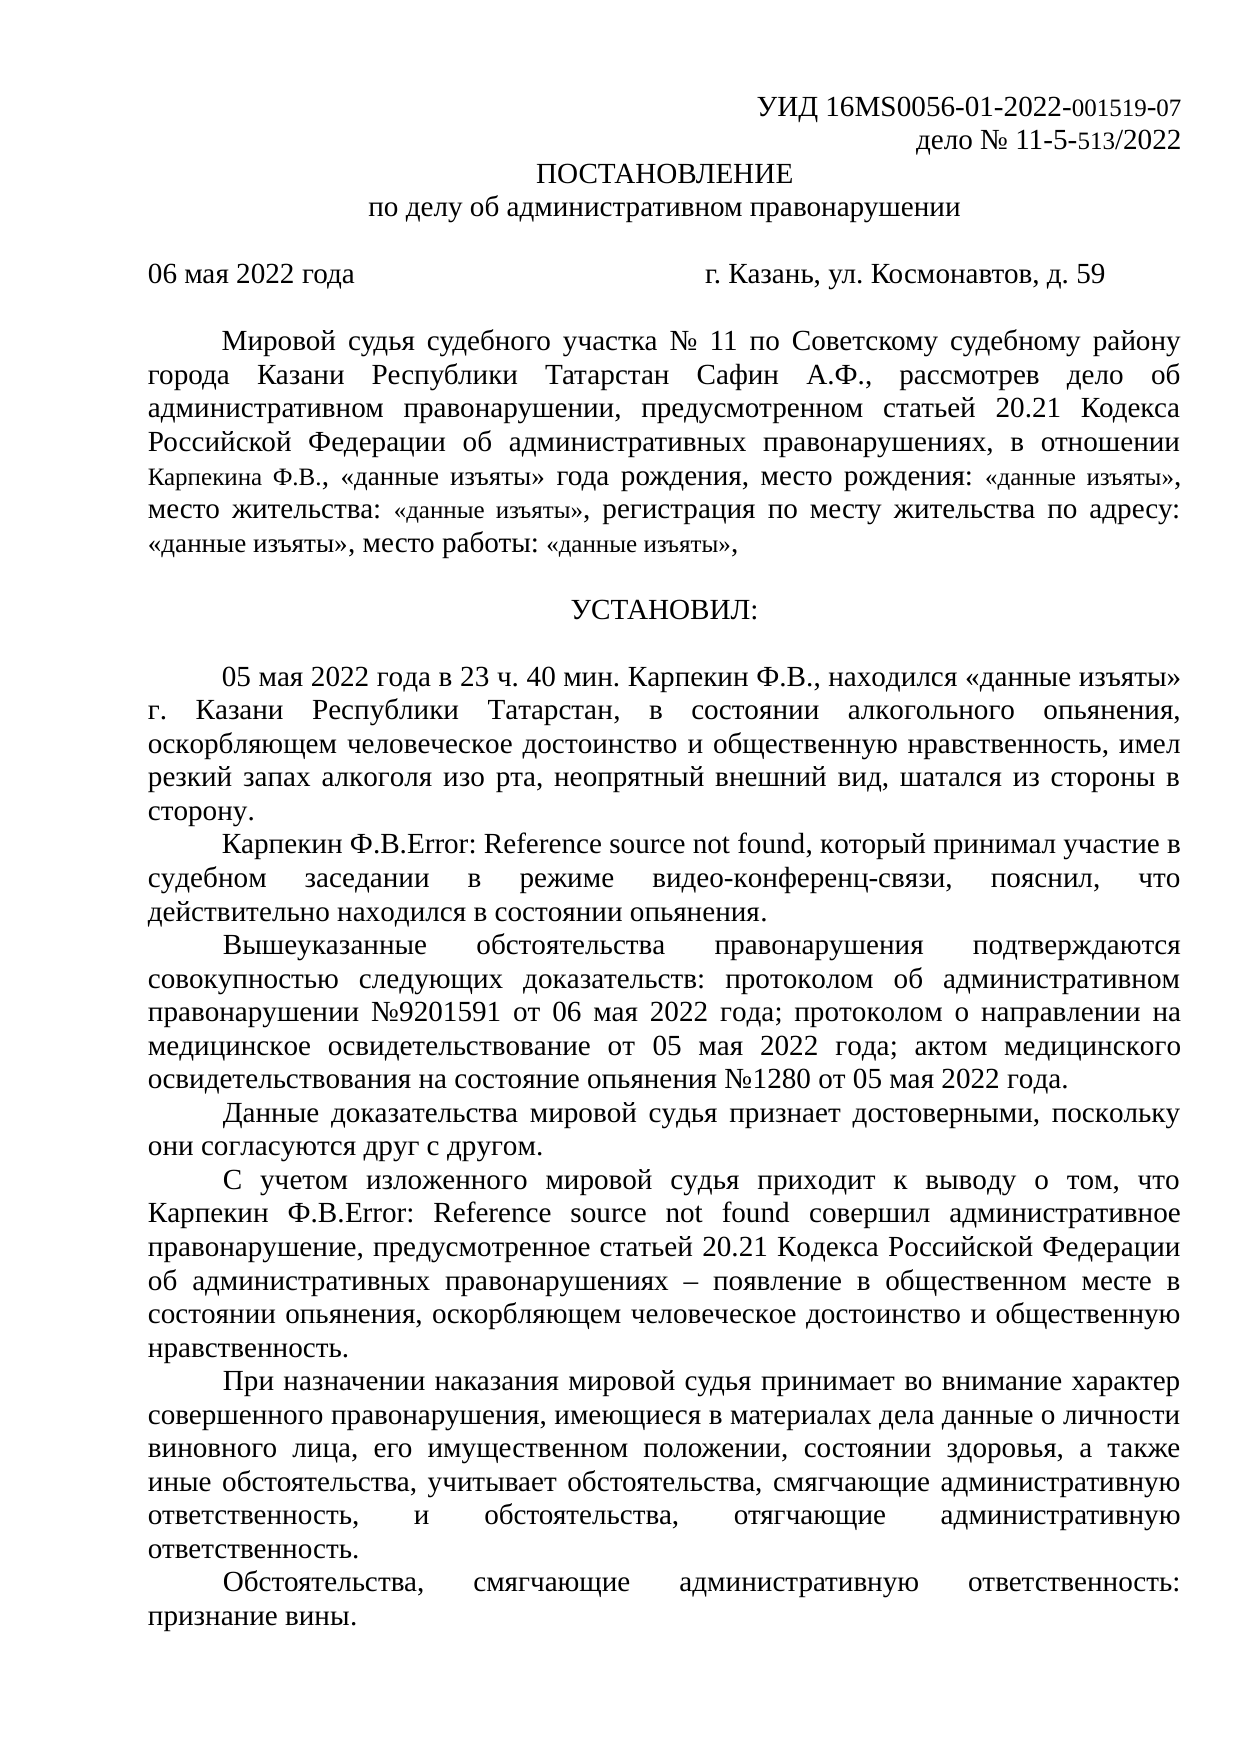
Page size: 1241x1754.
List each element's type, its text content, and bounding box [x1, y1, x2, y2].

text , который принимал участие в судебном заседании в режиме видео-конференц-связи, пояснил, что . [148, 827, 1181, 927]
text При назначении наказания мировой судья принимает во внимание характер совершенного правонарушения, имеющиеся в материалах дела данные о личности виновного лица, его имущественном положении, состоянии здоровья, а также иные обстоятельства, учитывает обстоятельства, смягчающие административную ответственность, и обстоятельства, отягчающие административную ответственность. [148, 1363, 1181, 1564]
text Мировой судья судебного участка № 11 по Советскому судебному району города Казани Республики Татарстан Сафин А.Ф., рассмотрев дело об административном правонарушении, предусмотренном статьей 20.21 Кодекса Российской Федерации об административных правонарушениях, в отношении , года рождения, место рождения: , место жительства: , регистрация по месту жительства по адресу: , место работы: , [148, 323, 1181, 558]
text ПОСТАНОВЛЕНИЕ [148, 156, 1181, 189]
text по делу об административном правонарушении [148, 189, 1181, 223]
text года в ч. мин. , находился г. Казани Республики Татарстан, в состоянии алкогольного опьянения, оскорбляющем человеческое достоинство и общественную нравственность, имел . [148, 659, 1181, 827]
text УСТАНОВИЛ: [148, 592, 1181, 625]
text Вышеуказанные обстоятельства правонарушения подтверждаются совокупностью следующих доказательств: протоколом об административном правонарушении № от года; протоколом о направлении на медицинское освидетельствование от года; актом медицинского освидетельствования на состояние опьянения № от года. [148, 927, 1181, 1095]
text Обстоятельства, смягчающие административную ответственность: . [148, 1564, 1181, 1632]
text С учетом изложенного мировой судья приходит к выводу о том, что совершил административное правонарушение, предусмотренное статьей 20.21 Кодекса Российской Федерации об административных правонарушениях – появление в общественном месте в состоянии опьянения, оскорбляющем человеческое достоинство и общественную нравственность. [148, 1162, 1181, 1363]
text года г. Казань, ул. Космонавтов, д. 59 [148, 256, 1181, 290]
text УИД 16MS0056-01-2022-- [148, 89, 1181, 122]
text Данные доказательства мировой судья признает достоверными, поскольку они согласуются друг с другом. [148, 1095, 1181, 1162]
text дело № 11-5-/2022 [148, 122, 1181, 156]
